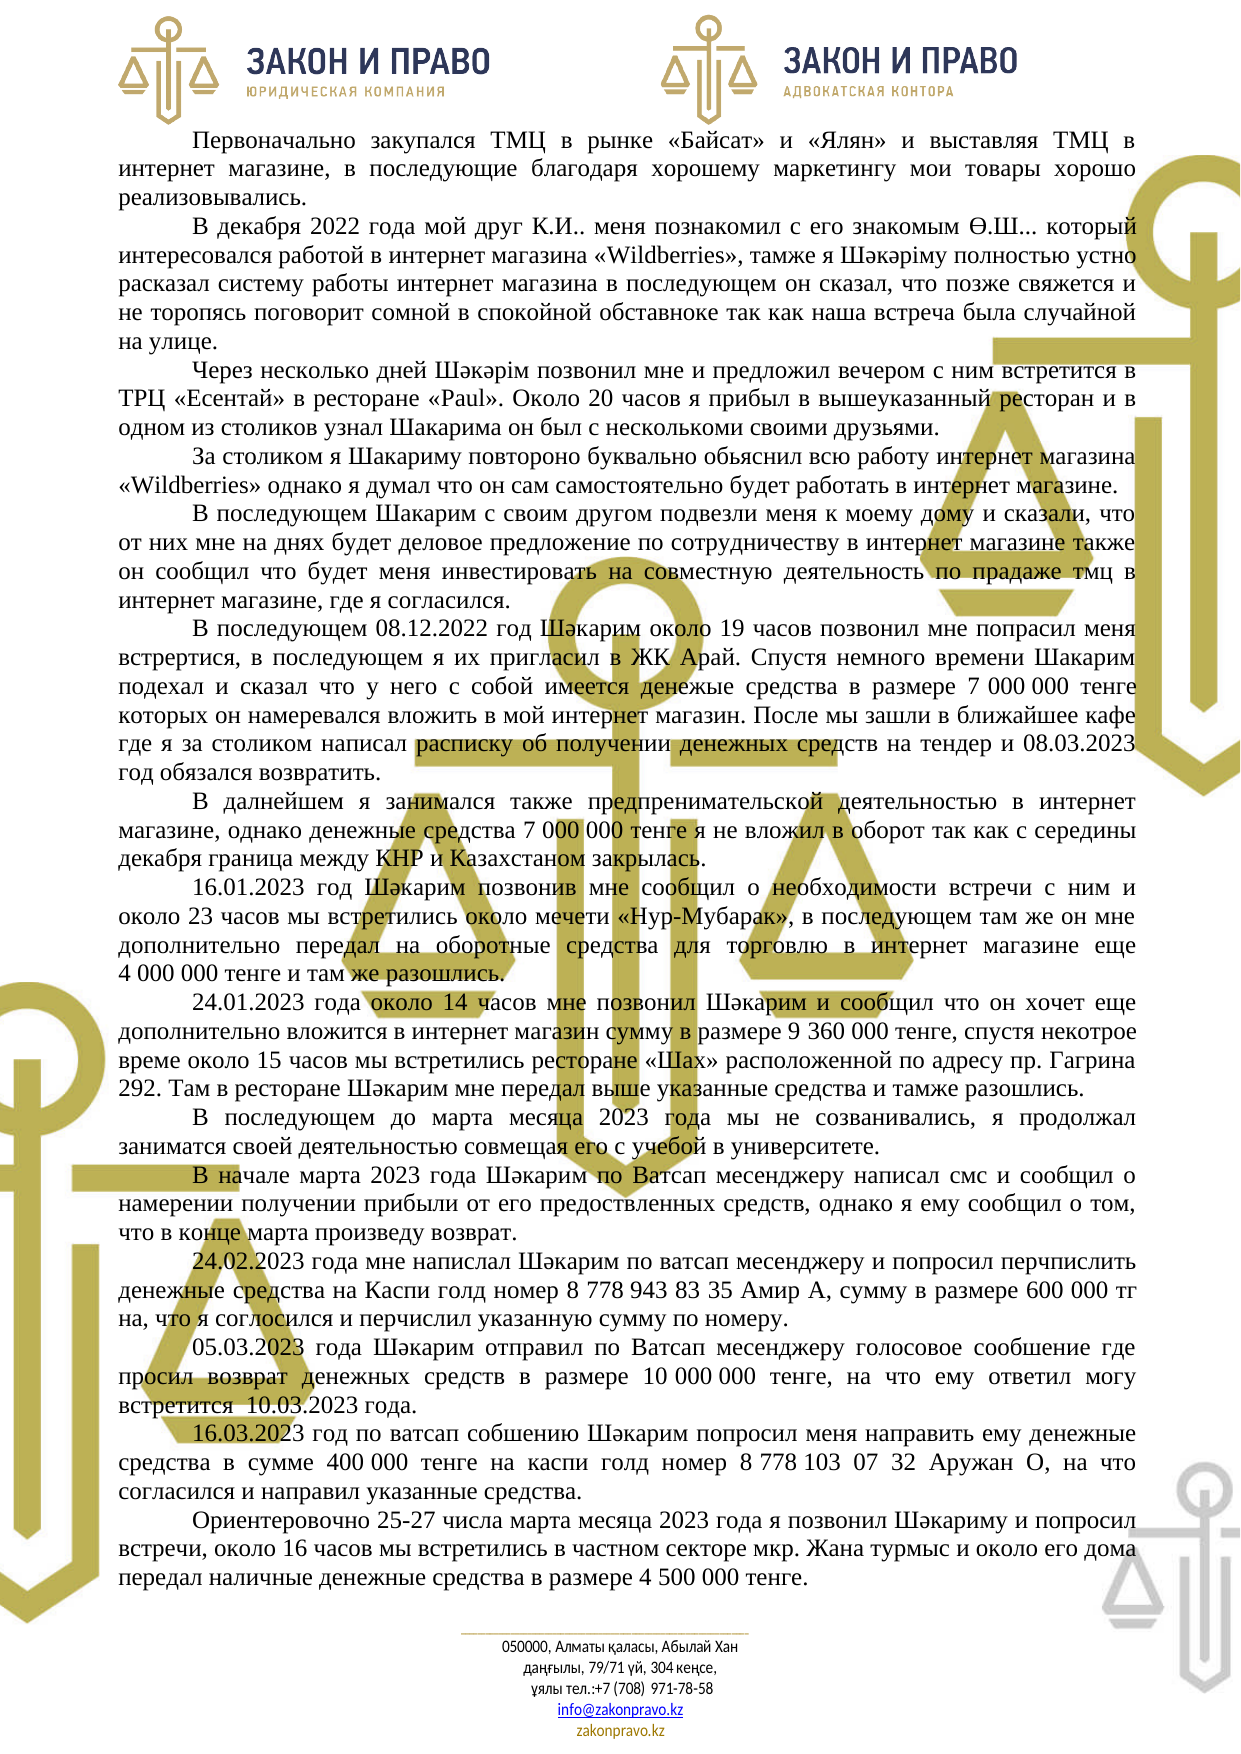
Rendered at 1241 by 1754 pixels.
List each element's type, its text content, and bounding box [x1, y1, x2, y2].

text В начале марта 2023 года Шәкарим по Ватсап месенджеру написал смс и сообщил о намерении получении прибыли от его предоствленных средств, однако я ему сообщил о том, что в конце марта произведу возврат. [118, 1160, 1137, 1246]
text Первоначально закупался ТМЦ в рынке «Байсат» и «Ялян» и выставляя ТМЦ в интернет магазине, в последующие благодаря хорошему маркетингу мои товары хорошо реализовывались. [118, 125, 1137, 211]
picture [660, 14, 1018, 125]
text За столиком я Шакариму повтороно буквально обьяснил всю работу интернет магазина «Wildberries» однако я думал что он сам самостоятельно будет работать в интернет магазине. [118, 441, 1137, 498]
text В последующем до марта месяца 2023 года мы не созванивались, я продолжал заниматся своей деятельностью совмещая его с учебой в университете. [118, 1102, 1137, 1160]
text 05.03.2023 года Шәкарим отправил по Ватсап месенджеру голосовое сообшение где просил возврат денежных средств в размере 10 000 000 тенге, на что ему ответил могу встретится 10.03.2023 года. [118, 1332, 1137, 1418]
text В декабря 2022 года мой друг К.И.. меня познакомил с его знакомым Ө.Ш... который интересовался работой в интернет магазина «Wildberries», тамже я Шәкәріму полностью устно расказал систему работы интернет магазина в последующем он сказал, что позже свяжется и не торопясь поговорит сомной в спокойной обставноке так как наша встреча была случайной на улице. [118, 211, 1137, 355]
text В последующем 08.12.2022 год Шәкарим около 19 часов позвонил мне попрасил меня встрертися, в последующем я их пригласил в ЖК Арай. Спустя немного времени Шакарим подехал и сказал что у него с собой имеется денежые средства в размере 7 000 000 тенге которых он намеревался вложить в мой интернет магазин. После мы зашли в ближайшее кафе где я за столиком написал расписку об получении денежных средств на тендер и 08.03.2023 год обязался возвратить. [118, 613, 1137, 786]
text В последующем Шакарим с своим другом подвезли меня к моему дому и сказали, что от них мне на днях будет деловое предложение по сотрудничеству в интернет магазине также он сообщил что будет меня инвестировать на совместную деятельность по прадаже тмц в интернет магазине, где я согласился. [118, 498, 1137, 613]
text Через несколько дней Шәкәрім позвонил мне и предложил вечером с ним встретится в ТРЦ «Есентай» в ресторане «Paul». Около 20 часов я прибыл в вышеуказанный ресторан и в одном из столиков узнал Шакарима он был с несколькоми своими друзьями. [118, 355, 1137, 441]
text 24.02.2023 года мне напислал Шәкарим по ватсап месенджеру и попросил перчпислить денежные средства на Каспи голд номер 8 778 943 83 35 Амир А, сумму в размере 600 000 тг на, что я соглосился и перчислил указанную сумму по номеру. [118, 1246, 1137, 1332]
picture [118, 16, 490, 125]
text 16.03.2023 год по ватсап собшению Шәкарим попросил меня направить ему денежные средства в сумме 400 000 тенге на каспи голд номер 8 778 103 07 32 Аружан О, на что согласился и направил указанные средства. [118, 1418, 1137, 1505]
text В далнейшем я занимался также предпренимательской деятельностью в интернет магазине, однако денежные средства 7 000 000 тенге я не вложил в оборот так как с середины декабря граница между КНР и Казахстаном закрылась. [118, 786, 1137, 872]
picture [341, 1591, 914, 1754]
text 16.01.2023 год Шәкарим позвонив мне сообщил о необходимости встречи с ним и около 23 часов мы встретились около мечети «Нур-Мубарак», в последующем там же он мне дополнительно передал на оборотные средства для торговлю в интернет магазине еще 4 000 000 тенге и там же разошлись. [118, 872, 1137, 987]
picture [919, 155, 1241, 1694]
picture [0, 982, 316, 1754]
text Ориентеровочно 25-27 числа марта месяца 2023 года я позвонил Шәкариму и попросил встречи, около 16 часов мы встретились в частном секторе мкр. Жана турмыс и около его дома передал наличные денежные средства в размере 4 500 000 тенге. [118, 1505, 1137, 1591]
text 24.01.2023 года около 14 часов мне позвонил Шәкарим и сообщил что он хочет еще дополнительно вложится в интернет магазин сумму в размере 9 360 000 тенге, спустя некотрое време около 15 часов мы встретились ресторане «Шах» расположенной по адресу пр. Гагрина 292. Там в ресторане Шәкарим мне передал выше указанные средства и тамже разошлись. [118, 987, 1137, 1102]
